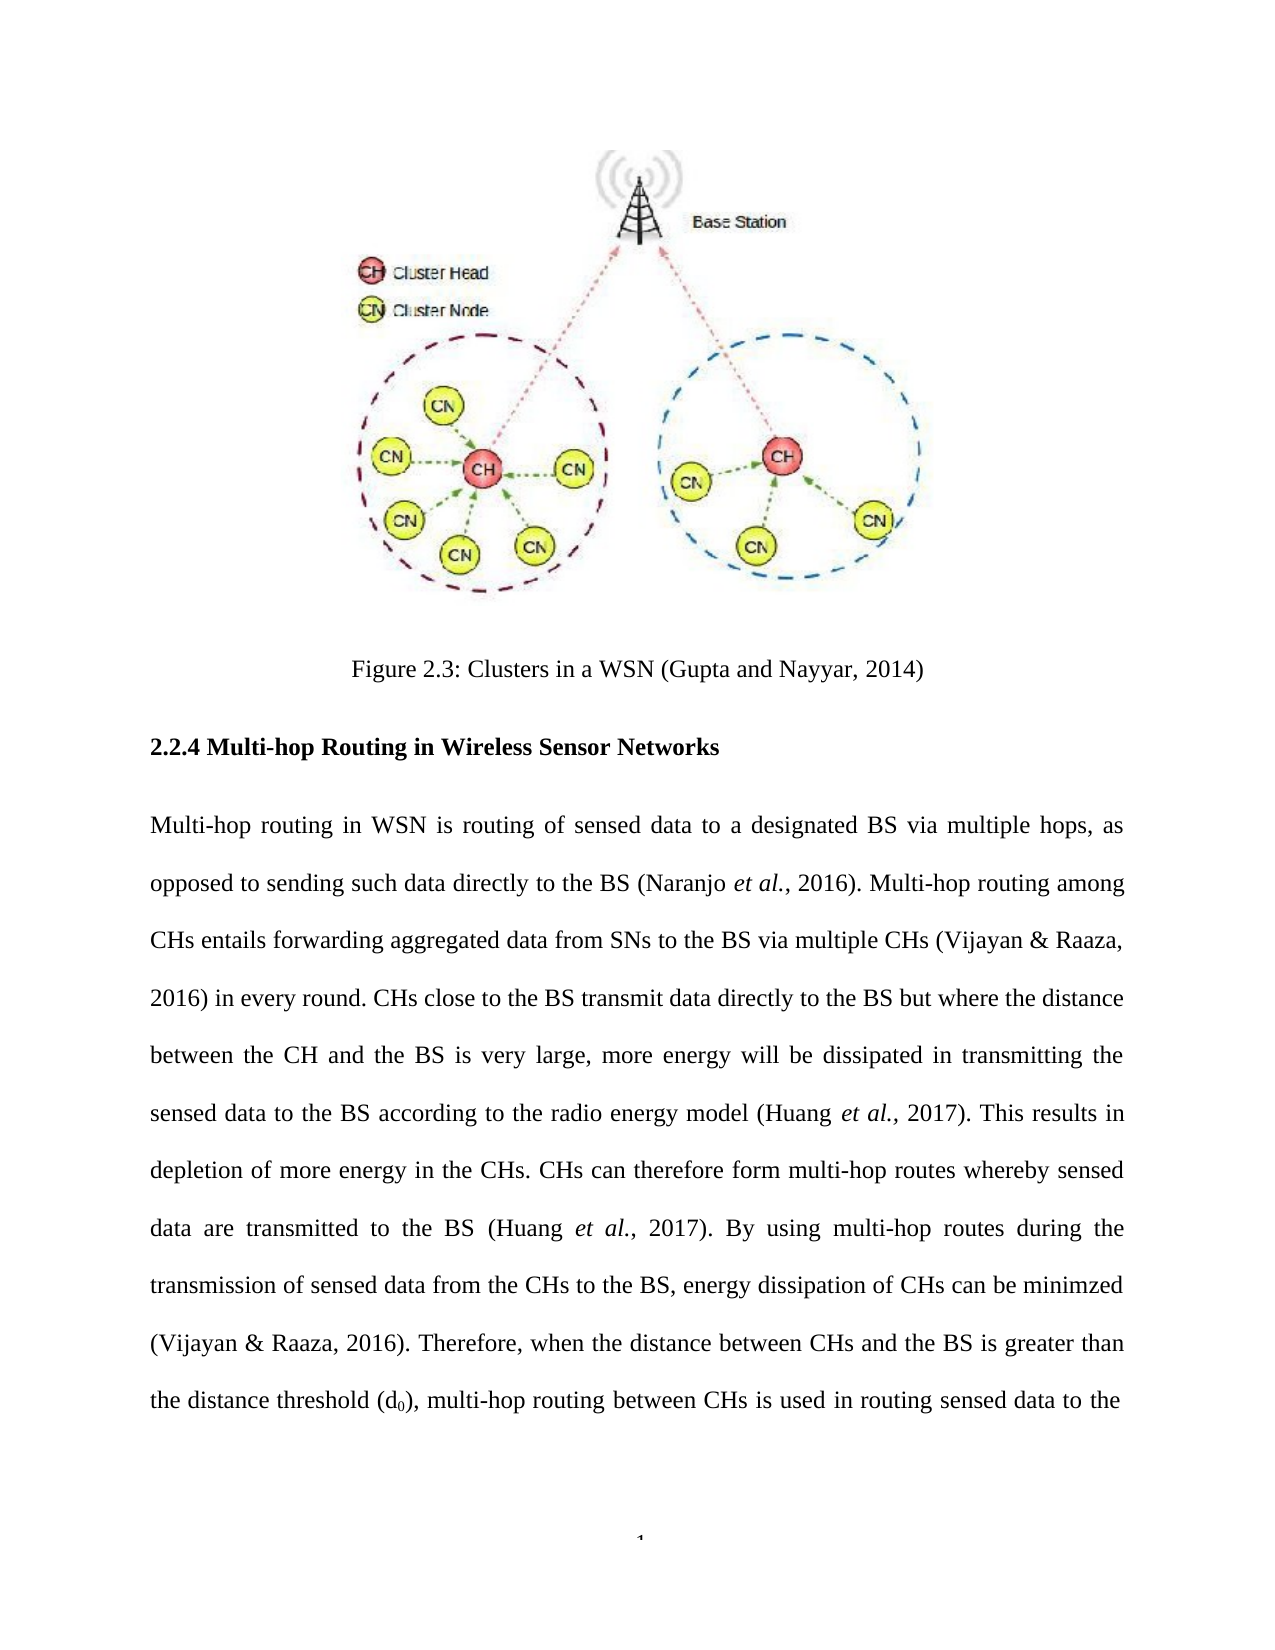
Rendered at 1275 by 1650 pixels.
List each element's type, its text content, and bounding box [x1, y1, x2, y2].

picture [340, 150, 934, 606]
text Figure 2.3: Clusters in a WSN (Gupta and Nayyar, 2014) [303, 654, 972, 683]
subtitle Multi-hop Routing in Wireless Sensor Networks [150, 732, 1162, 761]
text Multi-hop routing in WSN is routing of sensed data to a designated BS via multiple hops, as opposed to sending such data directly to the BS (Naranjo et al., 2016). Multi-hop routing among CHs entails forwarding aggregated data from SNs to the BS via multiple CHs (Vijayan & Raaza, 2016) in every round. CHs close to the BS transmit data directly to the BS but where the distance between the CH and the BS is very large, more energy will be dissipated in transmitting the sensed data to the BS according to the radio energy model (Huang et al., 2017). This results in depletion of more energy in the CHs. CHs can therefore form multi-hop routes whereby sensed data are transmitted to the BS (Huang et al., 2017). By using multi-hop routes during the transmission of sensed data from the CHs to the BS, energy dissipation of CHs can be minimzed (Vijayan & Raaza, 2016). Therefore, when the distance between CHs and the BS is greater than the distance threshold (d0), multi-hop routing between CHs is used in routing sensed data to the [150, 811, 1125, 1414]
